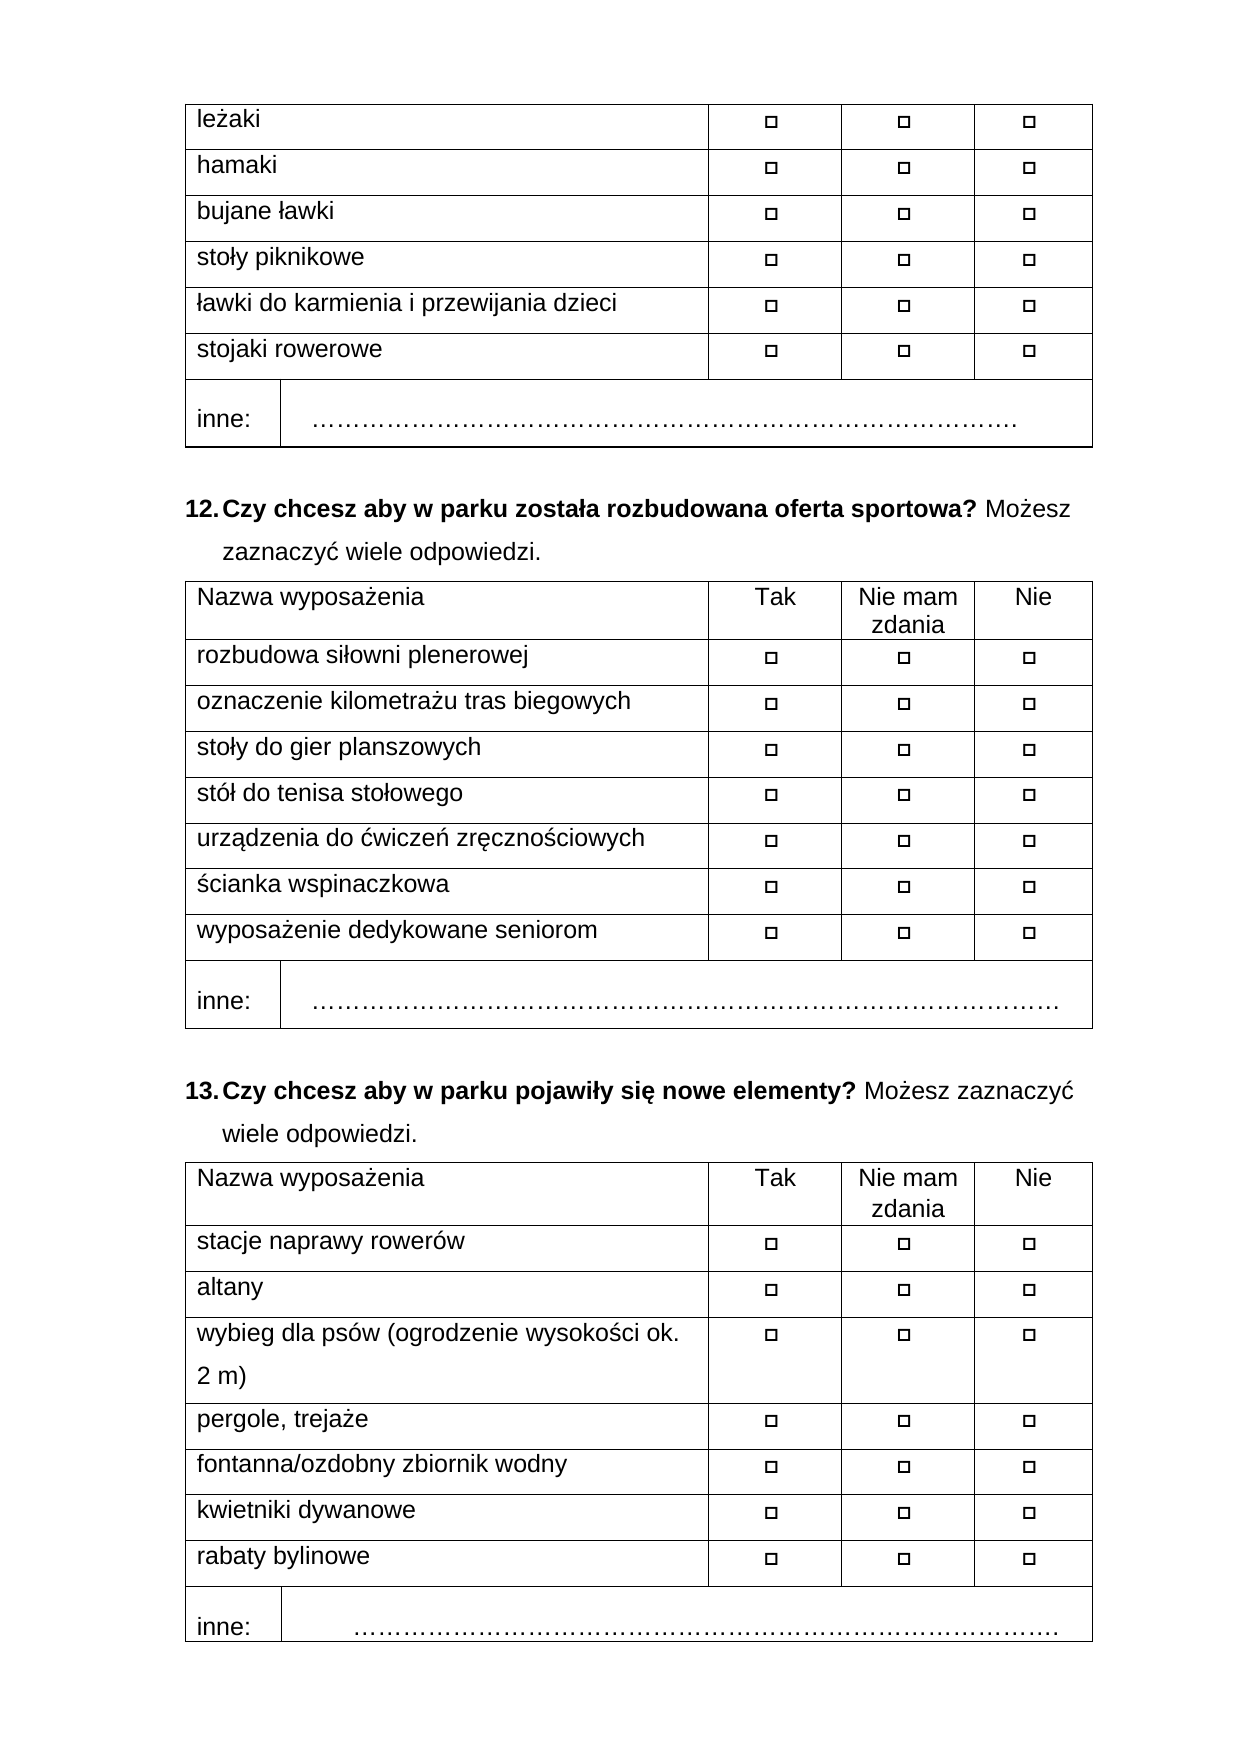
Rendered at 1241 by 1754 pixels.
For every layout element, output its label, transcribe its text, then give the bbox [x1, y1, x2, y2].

table_cell inne: [186, 380, 280, 446]
table_cell stacje naprawy rowerów [186, 1226, 708, 1271]
table_cell stoły do gier planszowych [186, 732, 708, 777]
table_cell kwietniki dywanowe [186, 1495, 708, 1540]
table_header Nazwa wyposażenia [186, 582, 708, 639]
table_cell [709, 1226, 841, 1271]
table_cell [842, 1541, 974, 1586]
table_header Nie mam zdania [842, 1163, 974, 1225]
table_header Nie mam zdania [842, 582, 974, 639]
table_cell [709, 1495, 841, 1540]
table_cell [709, 732, 841, 777]
table_cell [842, 334, 974, 378]
table_cell [709, 288, 841, 333]
table_cell [975, 1272, 1092, 1317]
table_cell [842, 1495, 974, 1540]
table_cell [709, 105, 841, 149]
table_cell [709, 1272, 841, 1317]
table_cell [709, 640, 841, 685]
table_cell [975, 1541, 1092, 1586]
table_cell [975, 732, 1092, 777]
table_cell [975, 1450, 1092, 1494]
list Czy chcesz aby w parku pojawiły się nowe elementy? Możesz zaznaczyć wiele odpowiedzi. [185, 1076, 1093, 1148]
table_cell [975, 1318, 1092, 1403]
table_cell [709, 1404, 841, 1448]
table_header Tak [709, 1163, 841, 1225]
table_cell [282, 1587, 1092, 1641]
table_cell [842, 242, 974, 287]
table_cell [709, 150, 841, 195]
table_cell fontanna/ozdobny zbiornik wodny [186, 1450, 708, 1494]
table_cell bujane ławki [186, 196, 708, 241]
table_cell [975, 915, 1092, 960]
table_cell ……………………………………………………………………………… [281, 961, 1092, 1028]
table_cell [842, 915, 974, 960]
table_cell stojaki rowerowe [186, 334, 708, 378]
table_cell ścianka wspinaczkowa [186, 869, 708, 914]
table_cell [709, 242, 841, 287]
table_cell inne: [186, 961, 280, 1028]
table_cell [842, 640, 974, 685]
table_cell [842, 778, 974, 822]
table_cell wybieg dla psów (ogrodzenie wysokości ok. 2 m) [186, 1318, 708, 1403]
table_cell [842, 196, 974, 241]
table_cell [842, 1450, 974, 1494]
table_cell inne: [186, 1587, 281, 1641]
list Czy chcesz aby w parku została rozbudowana oferta sportowa? Możesz zaznaczyć wiele odpowiedzi. [185, 494, 1093, 566]
table_header Nie [975, 582, 1092, 639]
table_cell leżaki [186, 105, 708, 149]
table_cell oznaczenie kilometrażu tras biegowych [186, 686, 708, 731]
table_cell [709, 334, 841, 378]
table_cell rabaty bylinowe [186, 1541, 708, 1586]
table_cell [842, 1272, 974, 1317]
table_cell [975, 1404, 1092, 1448]
table_cell [709, 1450, 841, 1494]
table_cell altany [186, 1272, 708, 1317]
table_cell [842, 732, 974, 777]
table_cell stół do tenisa stołowego [186, 778, 708, 822]
table_cell [975, 105, 1092, 149]
table_cell [975, 686, 1092, 731]
table_cell [842, 150, 974, 195]
table_cell [842, 1318, 974, 1403]
table_cell [709, 824, 841, 868]
table_cell [709, 1541, 841, 1586]
table_cell [975, 242, 1092, 287]
table_cell urządzenia do ćwiczeń zręcznościowych [186, 824, 708, 868]
table_cell [975, 1226, 1092, 1271]
table_cell [842, 824, 974, 868]
table_header Nie [975, 1163, 1092, 1225]
table_cell [842, 288, 974, 333]
table_cell [842, 686, 974, 731]
table_cell [975, 288, 1092, 333]
table_cell [975, 1495, 1092, 1540]
table_cell [975, 824, 1092, 868]
table_cell [975, 334, 1092, 378]
table_cell ławki do karmienia i przewijania dzieci [186, 288, 708, 333]
table_cell [975, 150, 1092, 195]
table_header Nazwa wyposażenia [186, 1163, 708, 1225]
table_cell [709, 915, 841, 960]
table_cell [842, 1226, 974, 1271]
table_cell wyposażenie dedykowane seniorom [186, 915, 708, 960]
table_cell [975, 778, 1092, 822]
table_cell [709, 686, 841, 731]
table_cell [709, 1318, 841, 1403]
table_cell [709, 869, 841, 914]
table_cell rozbudowa siłowni plenerowej [186, 640, 708, 685]
table_cell [975, 869, 1092, 914]
table_cell [842, 869, 974, 914]
table_cell …………………………………………………………………………. [281, 380, 1092, 446]
table_cell [975, 196, 1092, 241]
table_cell [709, 196, 841, 241]
table_cell [842, 1404, 974, 1448]
table_cell [842, 105, 974, 149]
table_cell stoły piknikowe [186, 242, 708, 287]
table_cell pergole, trejaże [186, 1404, 708, 1448]
table_cell [975, 640, 1092, 685]
table_cell [709, 778, 841, 822]
table_cell hamaki [186, 150, 708, 195]
table_header Tak [709, 582, 841, 639]
